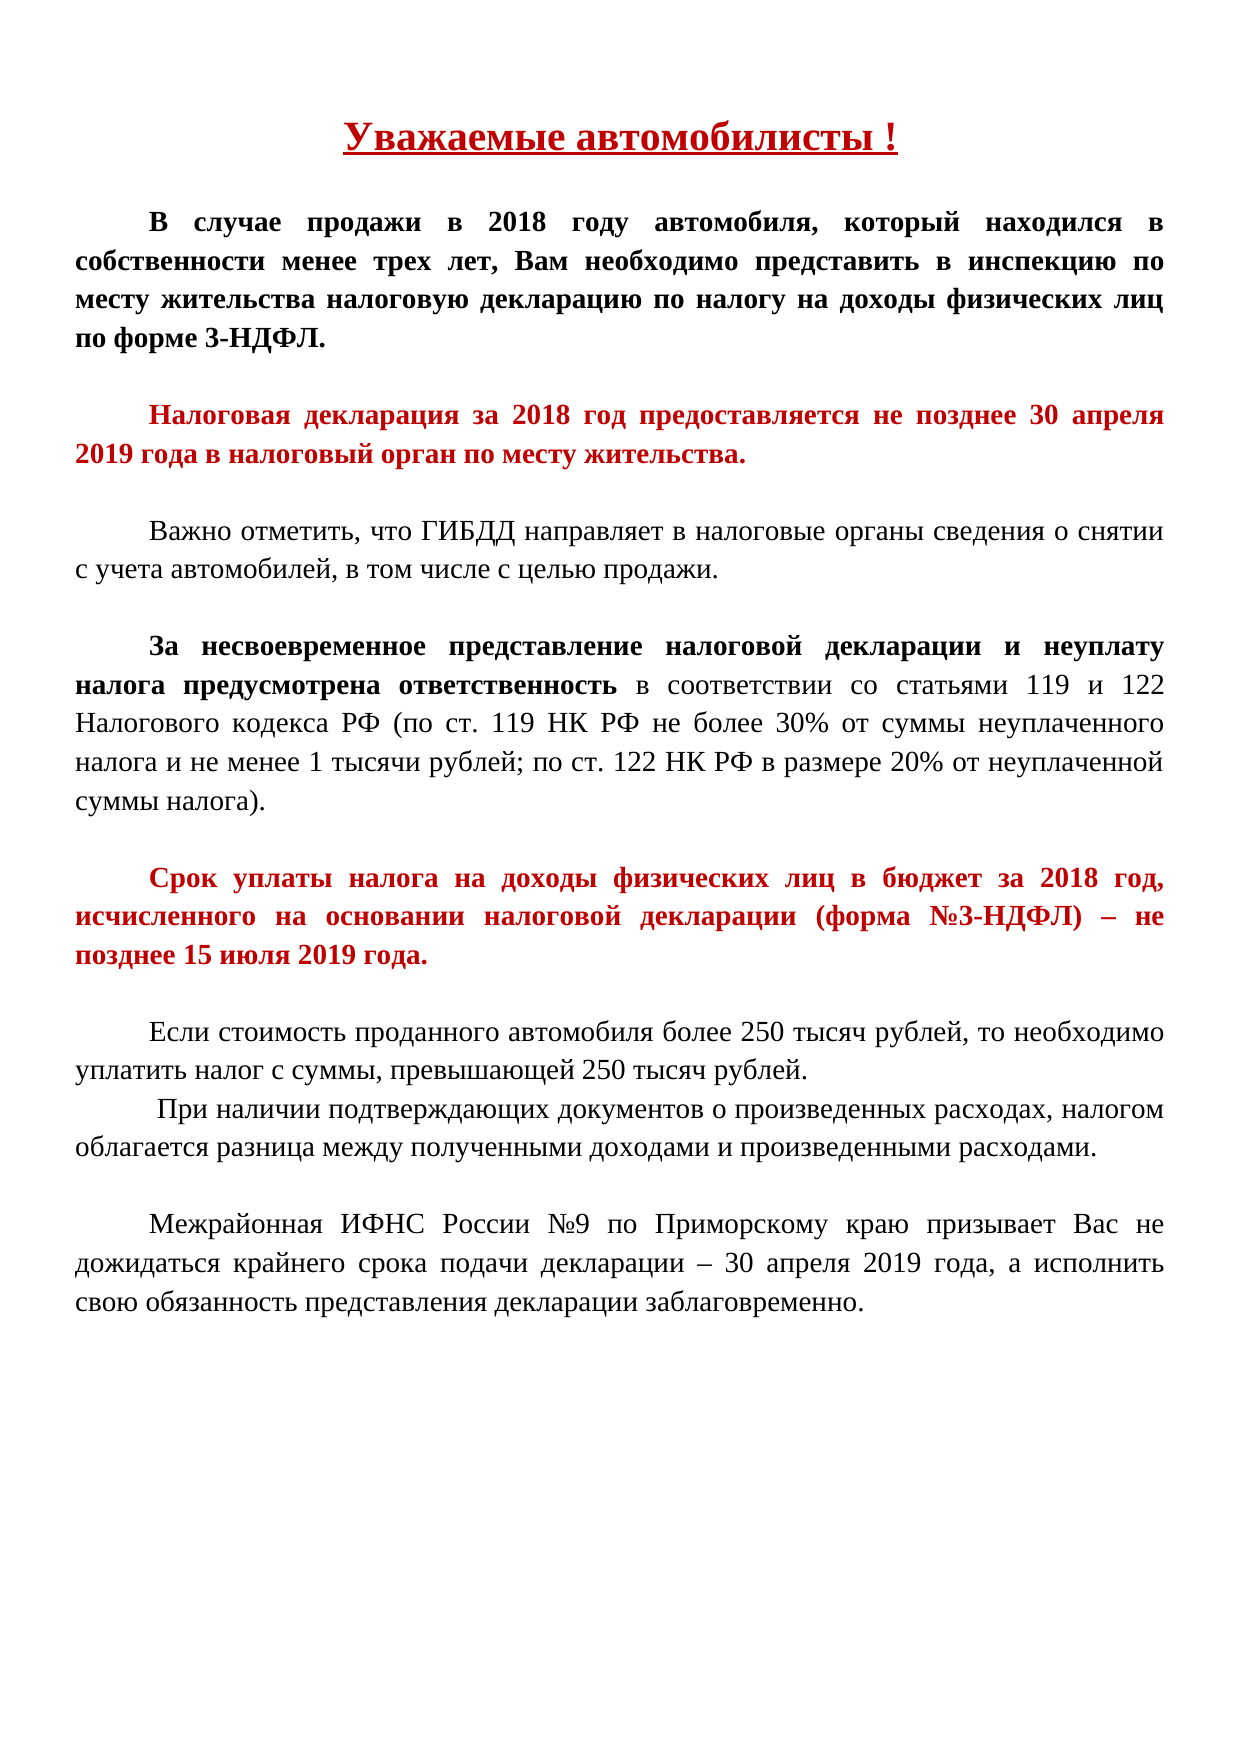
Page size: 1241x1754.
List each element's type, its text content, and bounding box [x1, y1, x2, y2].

text За несвоевременное представление налоговой декларации и неуплату налога предусмотрена ответственность в соответствии со статьями 119 и 122 Налогового кодекса РФ (по ст. 119 НК РФ не более 30% от суммы неуплаченного налога и не менее 1 тысячи рублей; по ст. 122 НК РФ в размере 20% от неуплаченной суммы налога). [75, 628, 1165, 816]
text Важно отметить, что ГИБДД направляет в налоговые органы сведения о снятии с учета автомобилей, в том числе с целью продажи. [75, 513, 1165, 585]
text Уважаемые автомобилисты ! [75, 111, 1165, 159]
text Срок уплаты налога на доходы физических лиц в бюджет за 2018 год, исчисленного на основании налоговой декларации (форма №3-НДФЛ) – не позднее 15 июля 2019 года. [75, 860, 1165, 970]
text В случае продажи в 2018 году автомобиля, который находился в собственности менее трех лет, Вам необходимо представить в инспекцию по месту жительства налоговую декларацию по налогу на доходы физических лиц по форме 3-НДФЛ. [75, 204, 1165, 354]
text Межрайонная ИФНС России №9 по Приморскому краю призывает Вас не дожидаться крайнего срока подачи декларации – 30 апреля 2019 года, а исполнить свою обязанность представления декларации заблаговременно. [75, 1207, 1165, 1317]
text При наличии подтверждающих документов о произведенных расходах, налогом облагается разница между полученными доходами и произведенными расходами. [75, 1091, 1165, 1163]
text Налоговая декларация за 2018 год предоставляется не позднее 30 апреля 2019 года в налоговый орган по месту жительства. [75, 397, 1165, 469]
text Если стоимость проданного автомобиля более 250 тысяч рублей, то необходимо уплатить налог с суммы, превышающей 250 тысяч рублей. [75, 1014, 1165, 1086]
